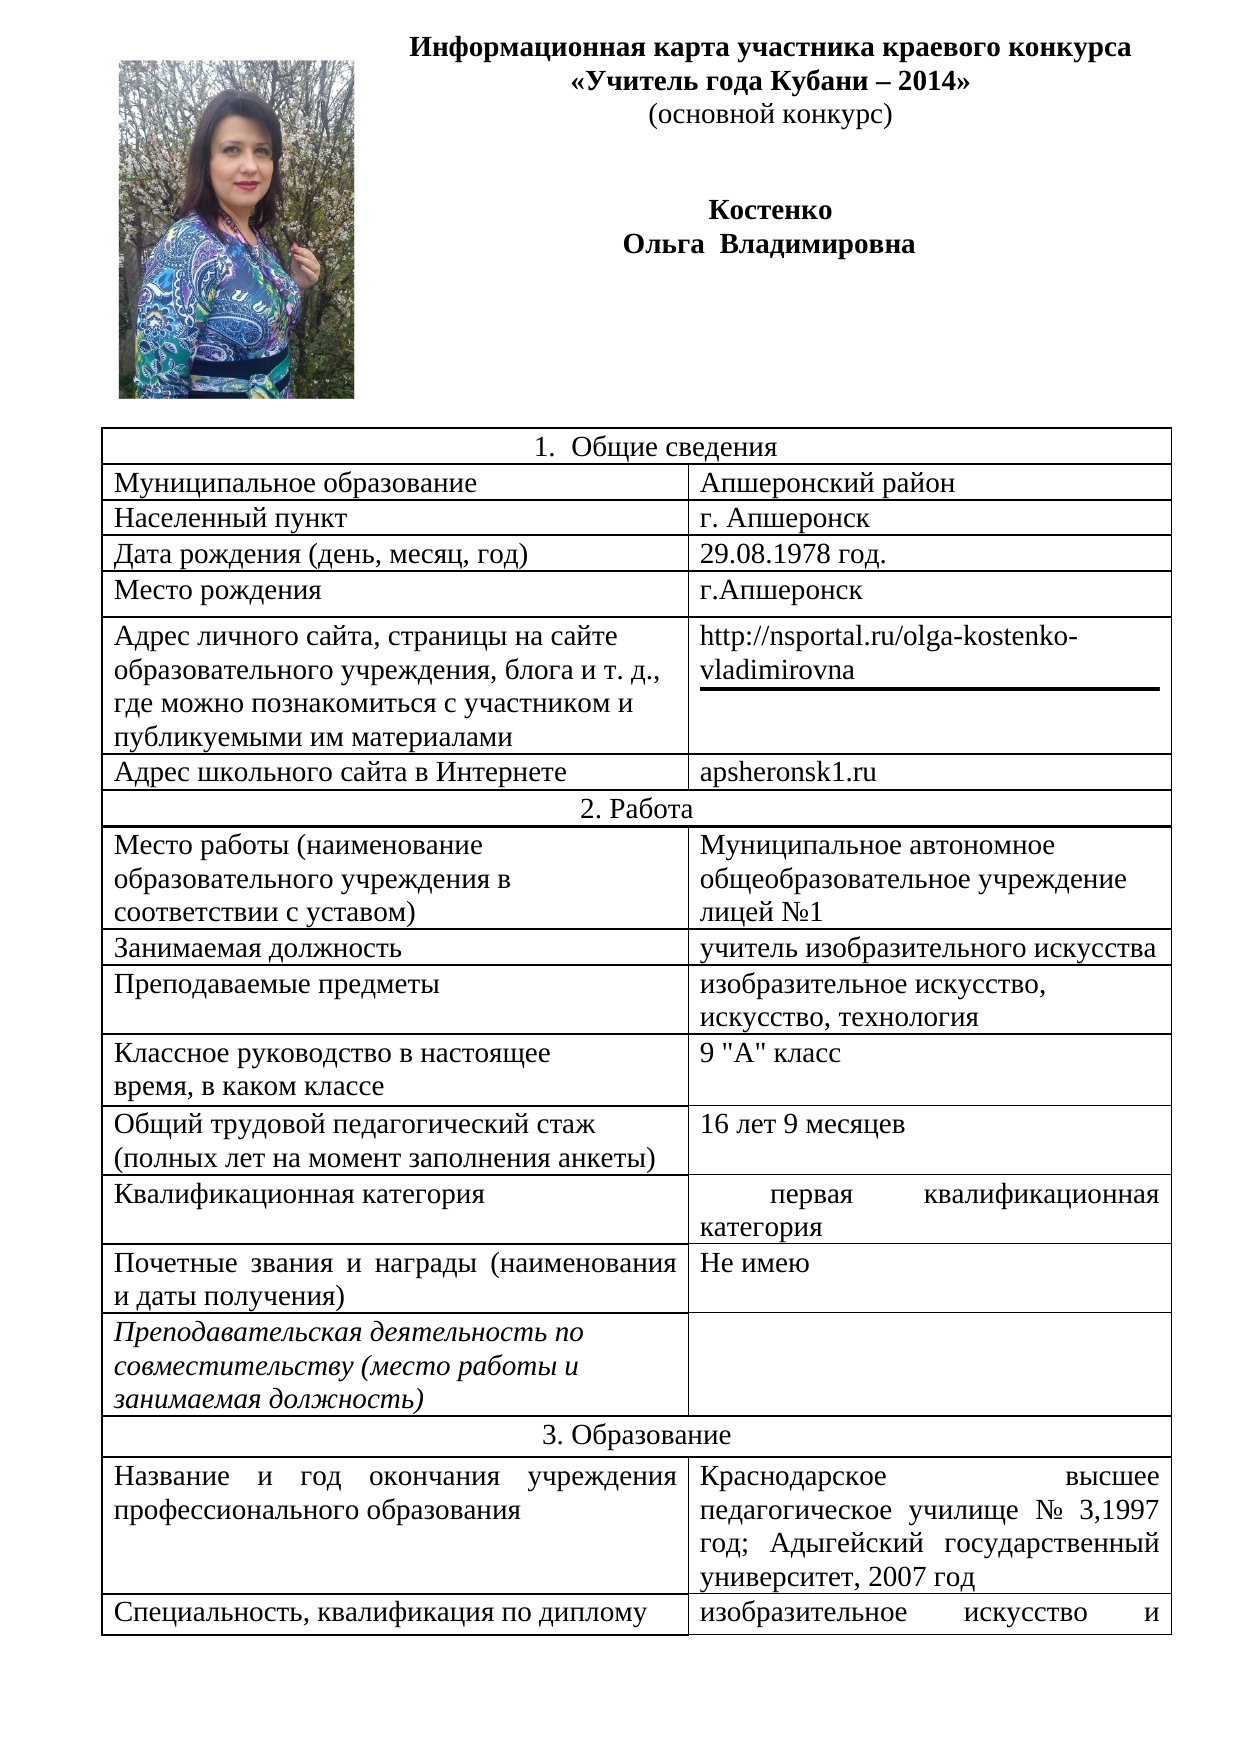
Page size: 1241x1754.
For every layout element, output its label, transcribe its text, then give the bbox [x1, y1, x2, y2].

table_cell http://nsportal.ru/olga-kostenko-vladimirovna [689, 618, 1171, 752]
table_cell 16 лет 9 месяцев [689, 1106, 1171, 1174]
table_cell Название и год окончания учреждения профессионального образования [103, 1458, 688, 1592]
table_cell г.Апшеронск [689, 572, 1171, 616]
text Костенко [370, 192, 1152, 226]
table_cell [689, 1313, 1171, 1415]
table_cell 29.08.1978 год. [689, 536, 1171, 570]
table_cell Муниципальное автономное общеобразовательное учреждение лицей №1 [689, 828, 1171, 928]
table_cell учитель изобразительного искусства [689, 930, 1171, 964]
table_cell Апшеронский район [689, 465, 1171, 498]
table_cell Общий трудовой педагогический стаж (полных лет на момент заполнения анкеты) [103, 1107, 688, 1174]
table_cell г. Апшеронск [689, 501, 1171, 534]
table_cell Не имею [689, 1244, 1171, 1312]
table_cell Место рождения [103, 572, 688, 616]
table_cell Населенный пункт [103, 501, 688, 534]
table_cell 2. Работа [103, 791, 1171, 825]
table_header [107, 27, 370, 399]
table_cell Квалификационная категория [103, 1176, 688, 1243]
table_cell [689, 1594, 1171, 1634]
table_header Общие сведения [103, 429, 1171, 463]
table_cell Адрес личного сайта, страницы на сайте образовательного учреждения, блога и т. д., где можно познакомиться с участником и публикуемыми им материалами [103, 618, 688, 752]
table_cell 9 "А" класс [689, 1035, 1171, 1104]
table_cell Краснодарское высшее педагогическое училище № 3,1997 год; Адыгейский государственный университет, 2007 год [689, 1458, 1171, 1592]
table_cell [103, 1595, 688, 1634]
table_cell Место работы (наименование образовательного учреждения в соответствии с уставом) [103, 828, 688, 928]
text Информационная карта участника краевого конкурса «Учитель года Кубани – 2014» [370, 29, 1152, 97]
table_cell Занимаемая должность [103, 930, 688, 964]
table_cell Дата рождения (день, месяц, год) [103, 536, 688, 570]
text Ольга Владимировна [370, 226, 1152, 259]
table_cell Преподавательская деятельность по совместительству (место работы и занимаемая должность) [103, 1314, 688, 1415]
picture [118, 60, 355, 399]
table_cell Муниципальное образование [103, 465, 688, 498]
table_cell Адрес школьного сайта в Интернете [103, 755, 688, 789]
table_cell Почетные звания и награды (наименования и даты получения) [103, 1245, 688, 1312]
text (основной конкурс) [370, 97, 1152, 130]
table_cell 3. Образование [103, 1417, 1171, 1456]
table_cell Классное руководство в настоящее время, в каком классе [103, 1035, 688, 1104]
table_cell apsheronsk1.ru [689, 755, 1171, 789]
table_cell первая квалификационная категория [689, 1175, 1171, 1243]
table_cell Преподаваемые предметы [103, 966, 688, 1033]
table_cell изобразительное искусство, искусство, технология [689, 966, 1171, 1033]
